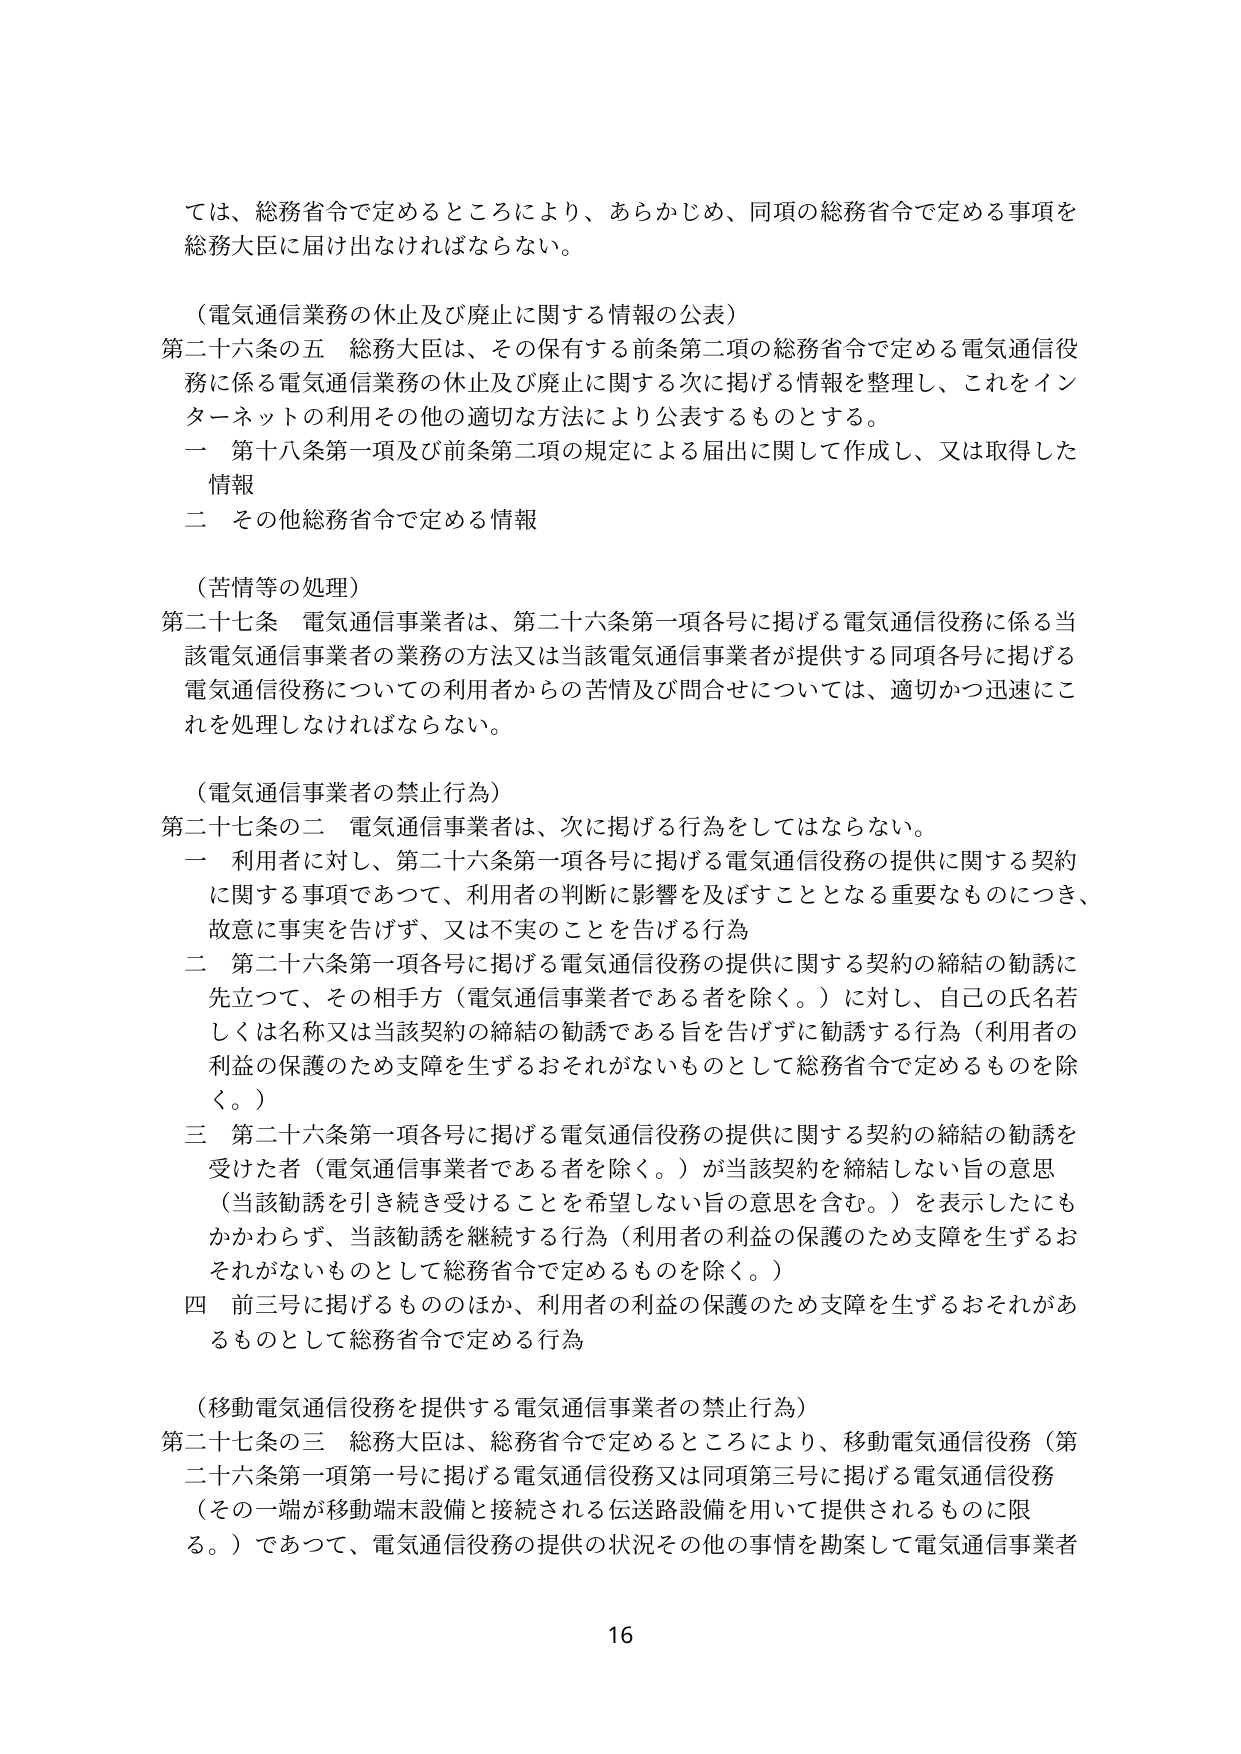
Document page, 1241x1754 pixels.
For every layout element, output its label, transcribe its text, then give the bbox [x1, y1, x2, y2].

text 第二十七条 電気通信事業者は、第二十六条第一項各号に掲げる電気通信役務に係る当該電気通信事業者の業務の方法又は当該電気通信事業者が提供する同項各号に掲げる電気通信役務についての利用者からの苦情及び問合せについては、適切かつ迅速にこれを処理しなければならない。 [161, 604, 1079, 740]
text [161, 1424, 1079, 1560]
text （移動電気通信役務を提供する電気通信事業者の禁止行為） [184, 1389, 1079, 1424]
text 二 第二十六条第一項各号に掲げる電気通信役務の提供に関する契約の締結の勧誘に先立つて、その相手方（電気通信事業者である者を除く。）に対し、自己の氏名若しくは名称又は当該契約の締結の勧誘である旨を告げずに勧誘する行為（利用者の利益の保護のため支障を生ずるおそれがないものとして総務省令で定めるものを除く。） [184, 945, 1079, 1116]
text 第二十六条の五 総務大臣は、その保有する前条第二項の総務省令で定める電気通信役務に係る電気通信業務の休止及び廃止に関する次に掲げる情報を整理し、これをインターネットの利用その他の適切な方法により公表するものとする。 [161, 330, 1079, 433]
text 三 第二十六条第一項各号に掲げる電気通信役務の提供に関する契約の締結の勧誘を受けた者（電気通信事業者である者を除く。）が当該契約を締結しない旨の意思（当該勧誘を引き続き受けることを希望しない旨の意思を含む。）を表示したにもかかわらず、当該勧誘を継続する行為（利用者の利益の保護のため支障を生ずるおそれがないものとして総務省令で定めるものを除く。） [184, 1116, 1079, 1287]
text 二 その他総務省令で定める情報 [184, 501, 1079, 535]
text （電気通信事業者の禁止行為） [184, 774, 1079, 809]
text 第二十七条の二 電気通信事業者は、次に掲げる行為をしてはならない。 [161, 809, 1079, 843]
text （電気通信業務の休止及び廃止に関する情報の公表） [184, 296, 1079, 330]
text （苦情等の処理） [184, 569, 1079, 604]
text 一 第十八条第一項及び前条第二項の規定による届出に関して作成し、又は取得した情報 [184, 433, 1079, 501]
text 四 前三号に掲げるもののほか、利用者の利益の保護のため支障を生ずるおそれがあるものとして総務省令で定める行為 [184, 1287, 1079, 1355]
text 一 利用者に対し、第二十六条第一項各号に掲げる電気通信役務の提供に関する契約に関する事項であつて、利用者の判断に影響を及ぼすこととなる重要なものにつき、故意に事実を告げず、又は不実のことを告げる行為 [184, 843, 1079, 945]
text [161, 194, 1079, 262]
